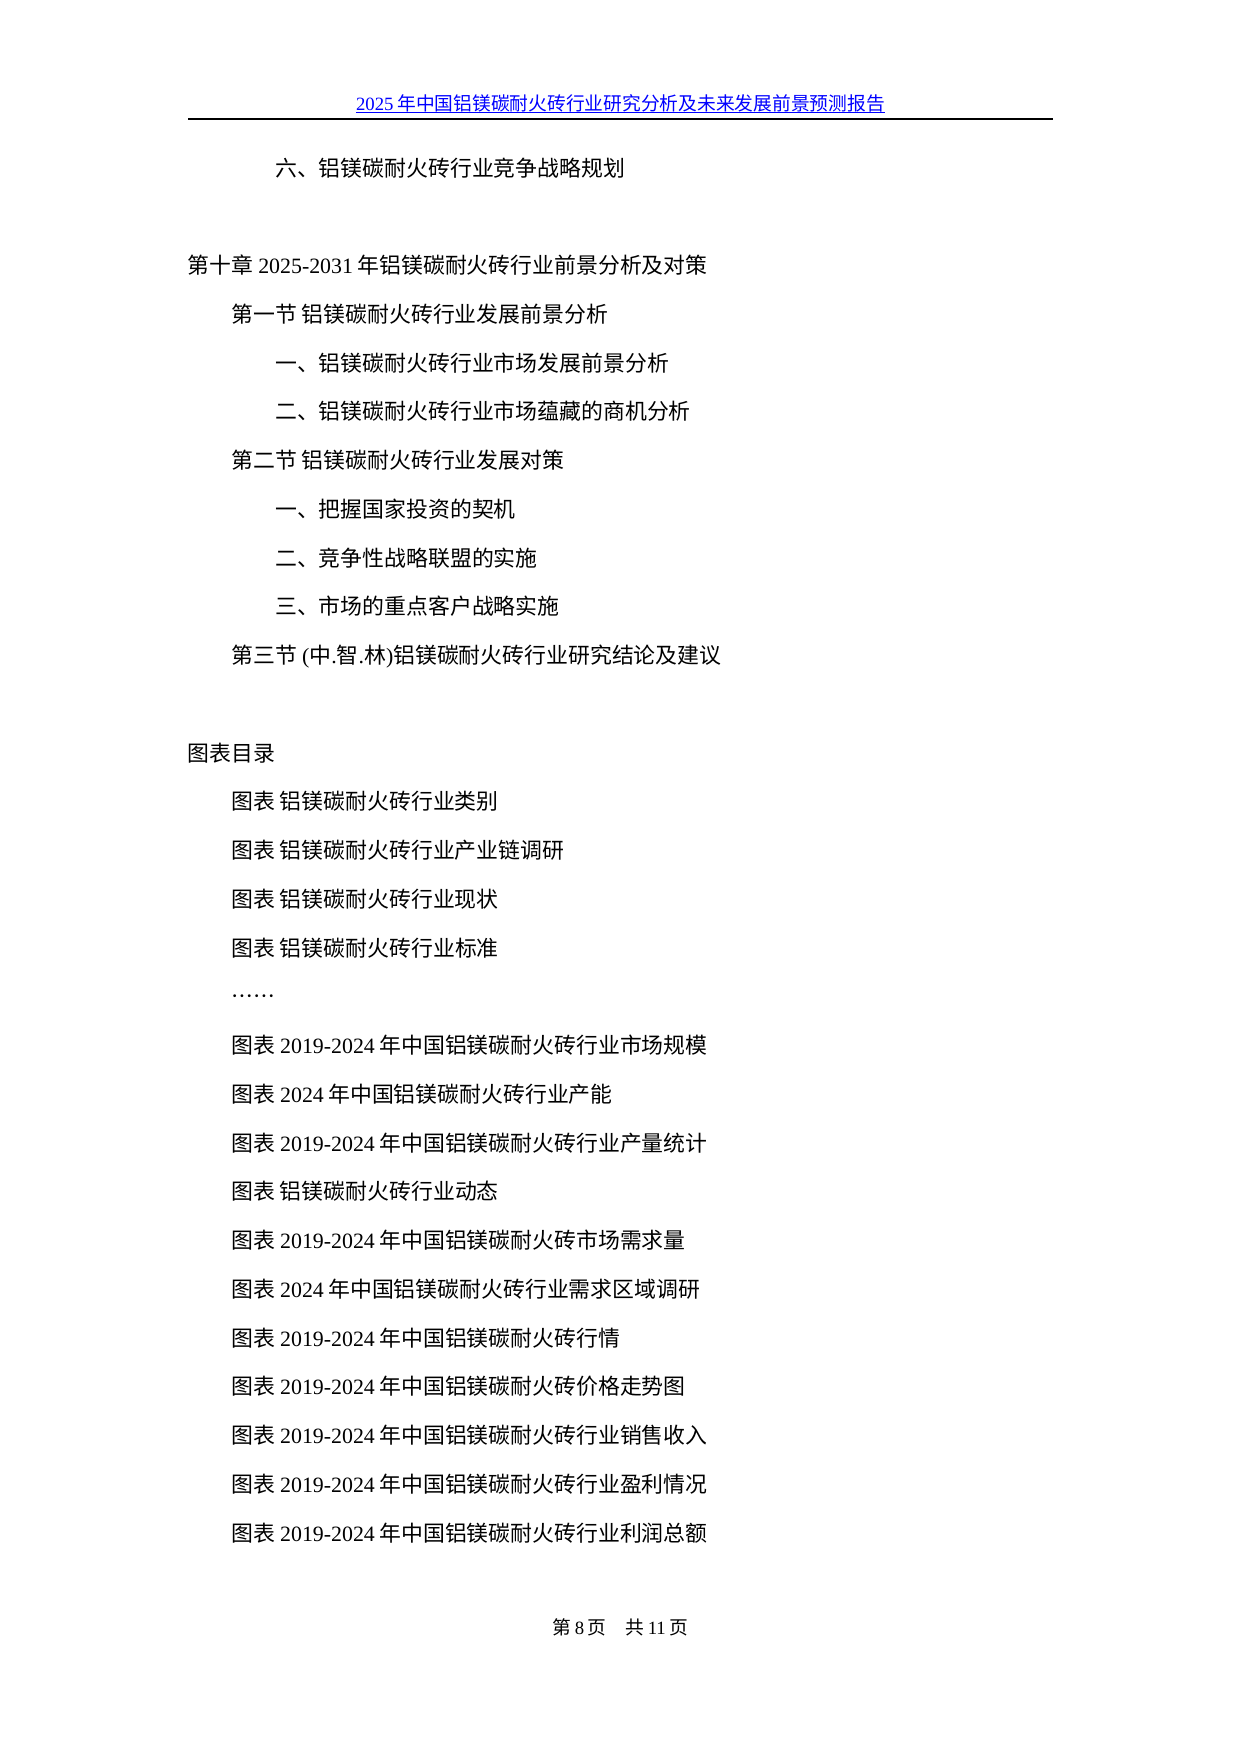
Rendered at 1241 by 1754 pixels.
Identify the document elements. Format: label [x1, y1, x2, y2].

text [187, 150, 1053, 1548]
